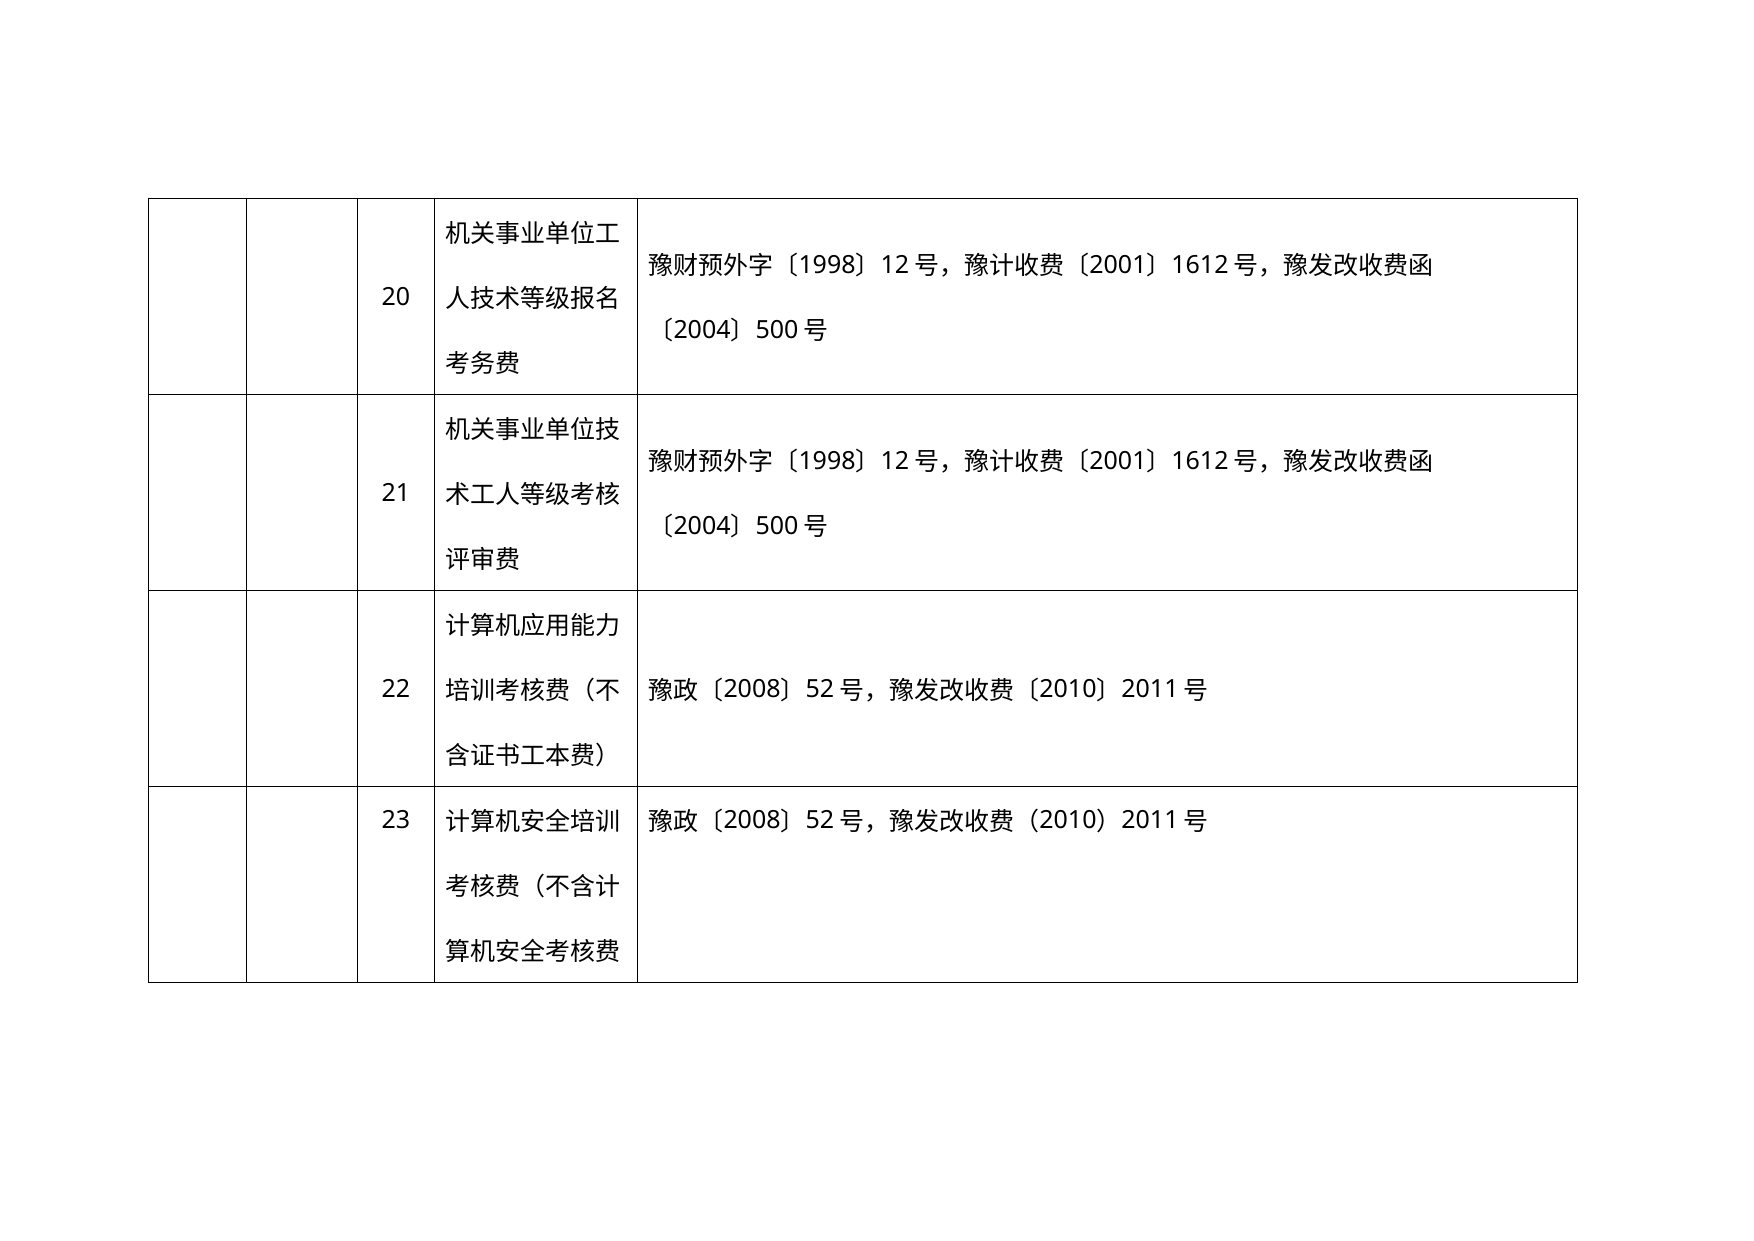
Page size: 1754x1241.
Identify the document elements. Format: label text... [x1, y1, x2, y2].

table_cell [247, 787, 357, 982]
table_cell [247, 395, 357, 590]
table_cell [149, 395, 246, 590]
table_cell [149, 591, 246, 786]
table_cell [435, 787, 637, 982]
table_cell 机关事业单位技术工人等级考核评审费 [435, 395, 637, 590]
table_cell 22 [358, 591, 434, 786]
table_cell 计算机应用能力培训考核费（不含证书工本费） [435, 591, 637, 786]
table_cell [149, 199, 246, 394]
table_cell [149, 787, 246, 982]
table_cell 豫政〔2008〕52号，豫发改收费〔2010〕2011号 [638, 591, 1577, 786]
table_cell 20 [358, 199, 434, 394]
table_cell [638, 787, 1577, 982]
table_cell 机关事业单位工人技术等级报名考务费 [435, 199, 637, 394]
table_cell 21 [358, 395, 434, 590]
table_cell 23 [358, 787, 434, 982]
table_cell 豫财预外字〔1998〕12号，豫计收费〔2001〕1612号，豫发改收费函〔2004〕500号 [638, 199, 1577, 394]
table_cell [247, 199, 357, 394]
table_cell [247, 591, 357, 786]
table_cell 豫财预外字〔1998〕12号，豫计收费〔2001〕1612号，豫发改收费函〔2004〕500号 [638, 395, 1577, 590]
